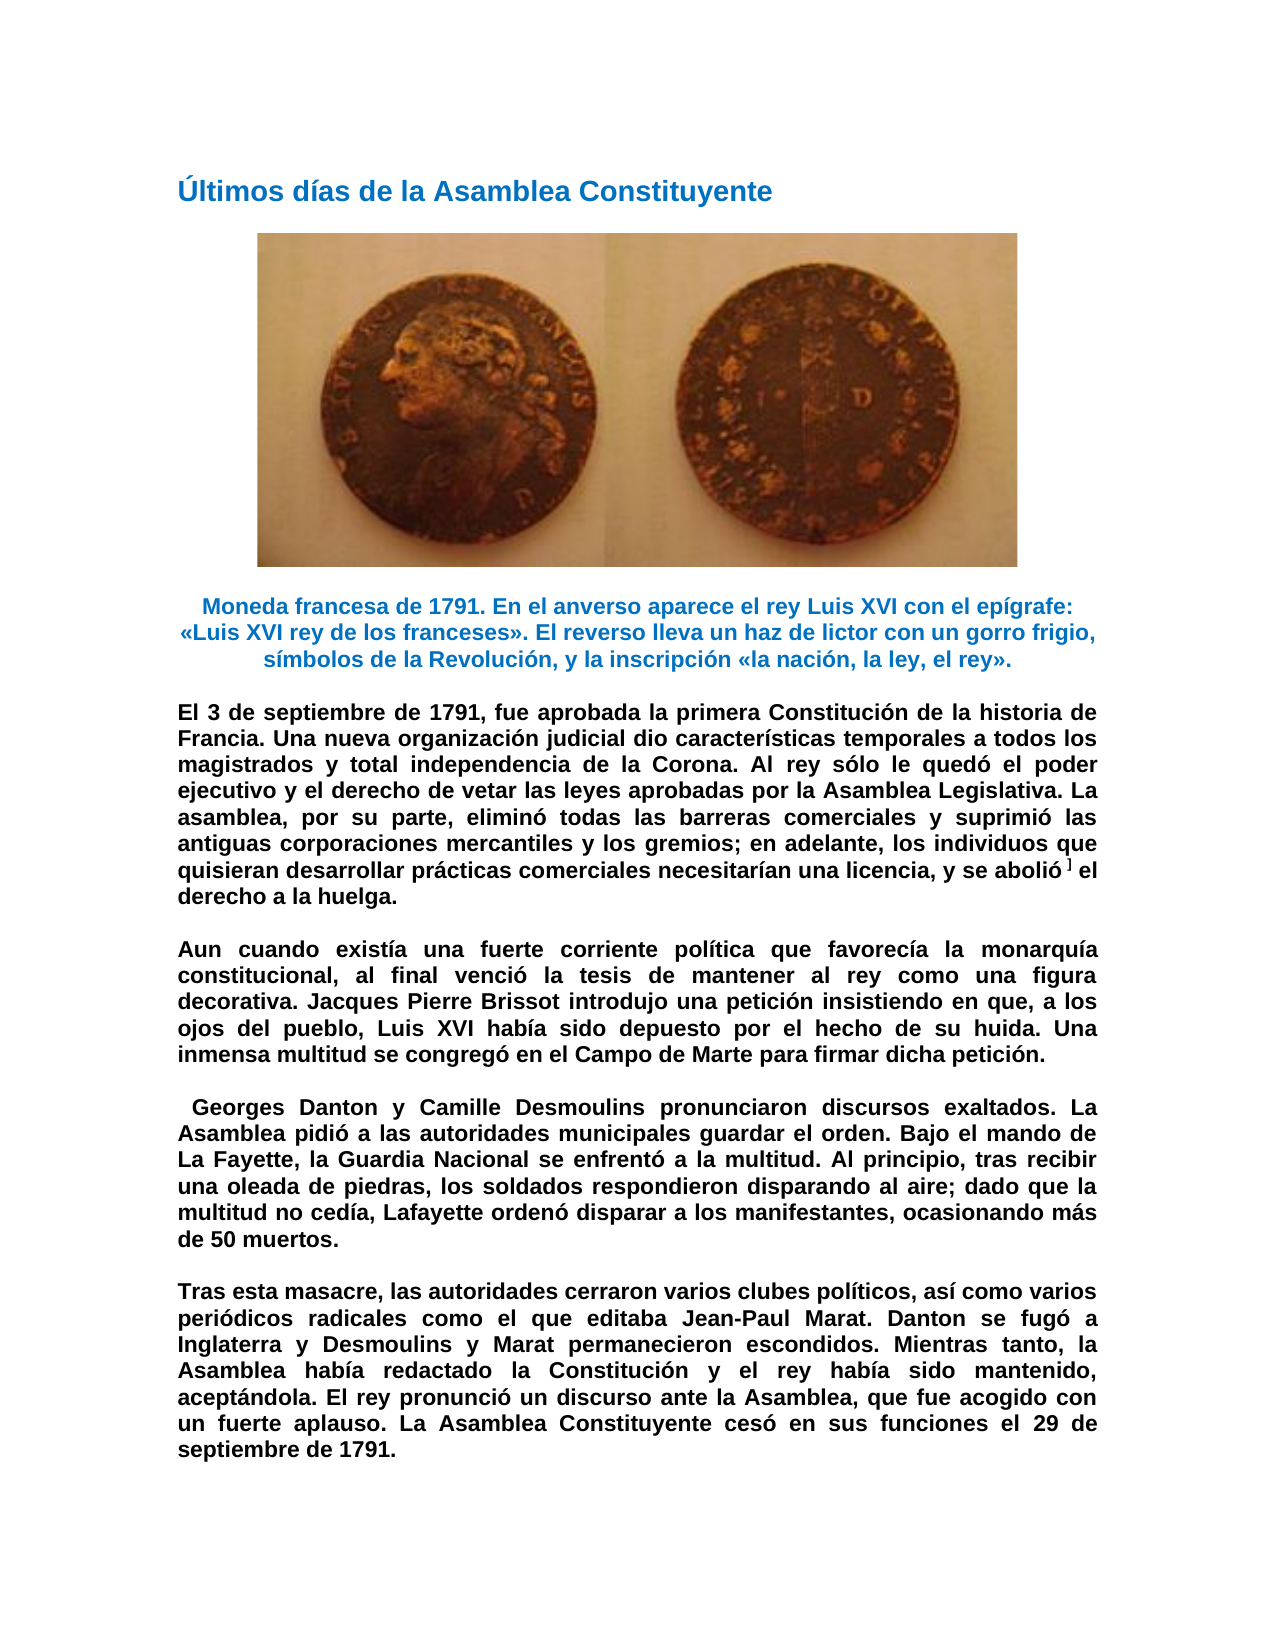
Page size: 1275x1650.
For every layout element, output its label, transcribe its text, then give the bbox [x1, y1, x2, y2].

text Tras esta masacre, las autoridades cerraron varios clubes políticos, así como varios periódicos radicales como el que editaba Jean-Paul Marat. Danton se fugó a Inglaterra y Desmoulins y Marat permanecieron escondidos. Mientras tanto, la Asamblea había redactado la Constitución y el rey había sido mantenido, aceptándola. El rey pronunció un discurso ante la Asamblea, que fue acogido con un fuerte aplauso. La Asamblea Constituyente cesó en sus funciones el 29 de septiembre de 1791. [177, 1278, 1098, 1463]
text Moneda francesa de 1791. En el anverso aparece el rey Luis XVI con el epígrafe: «Luis XVI rey de los franceses». El reverso lleva un haz de lictor con un gorro frigio, símbolos de la Revolución, y la inscripción «la nación, la ley, el rey». [177, 593, 1098, 672]
text Últimos días de la Asamblea Constituyente [177, 174, 1098, 207]
picture [257, 233, 1018, 567]
text Aun cuando existía una fuerte corriente política que favorecía la monarquía constitucional, al final venció la tesis de mantener al rey como una figura decorativa. Jacques Pierre Brissot introdujo una petición insistiendo en que, a los ojos del pueblo, Luis XVI había sido depuesto por el hecho de su huida. Una inmensa multitud se congregó en el Campo de Marte para firmar dicha petición. [177, 936, 1098, 1067]
text Georges Danton y Camille Desmoulins pronunciaron discursos exaltados. La Asamblea pidió a las autoridades municipales guardar el orden. Bajo el mando de La Fayette, la Guardia Nacional se enfrentó a la multitud. Al principio, tras recibir una oleada de piedras, los soldados respondieron disparando al aire; dado que la multitud no cedía, Lafayette ordenó disparar a los manifestantes, ocasionando más de 50 muertos. [177, 1094, 1098, 1252]
text El 3 de septiembre de 1791, fue aprobada la primera Constitución de la historia de Francia. Una nueva organización judicial dio características temporales a todos los magistrados y total independencia de la Corona. Al rey sólo le quedó el poder ejecutivo y el derecho de vetar las leyes aprobadas por la Asamblea Legislativa. La asamblea, por su parte, eliminó todas las barreras comerciales y suprimió las antiguas corporaciones mercantiles y los gremios; en adelante, los individuos que quisieran desarrollar prácticas comerciales necesitarían una licencia, y se abolió ] el derecho a la huelga. [177, 698, 1098, 909]
